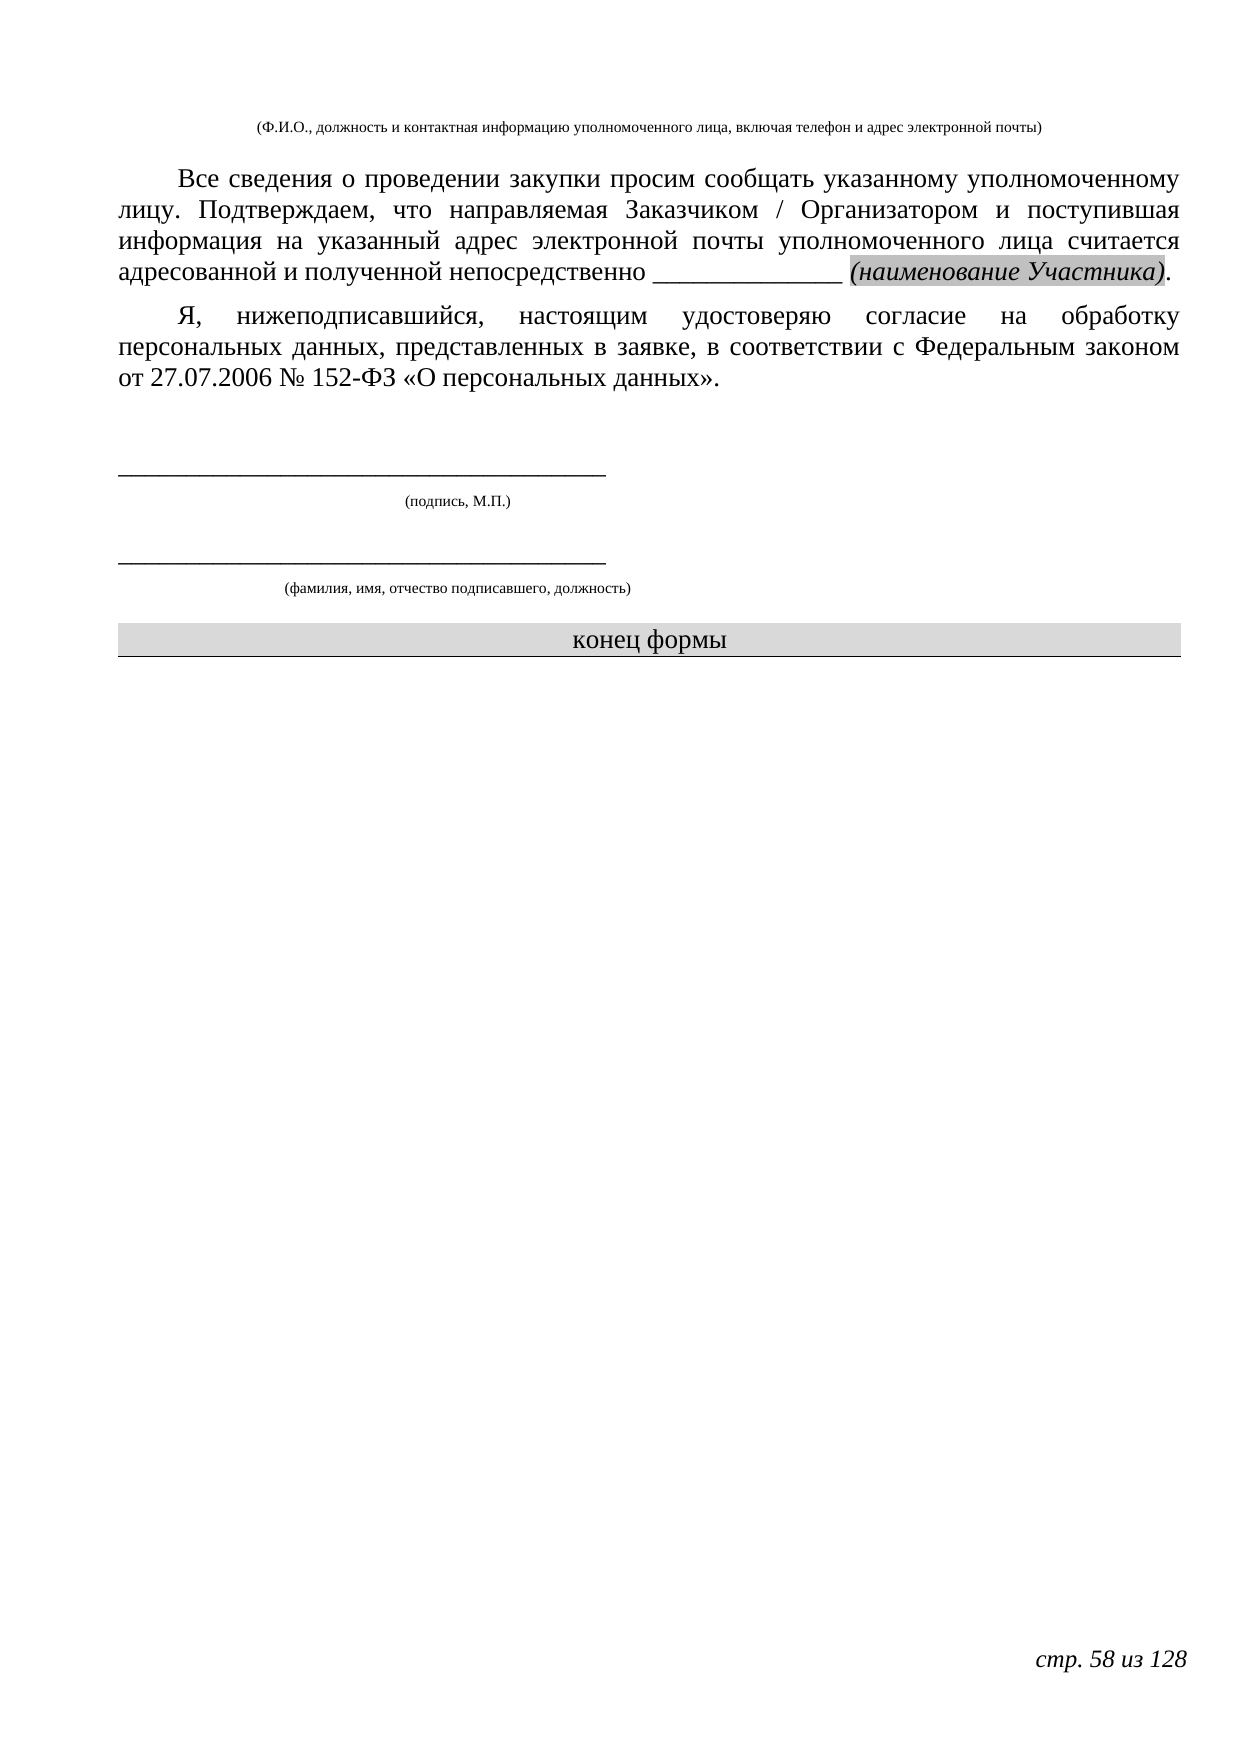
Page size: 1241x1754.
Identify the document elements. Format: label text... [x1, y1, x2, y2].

text Я, нижеподписавшийся, настоящим удостоверяю согласие на обработку персональных данных, представленных в заявке, в соответствии с Федеральным законом от 27.07.2006 № 152-ФЗ «О персональных данных». [118, 299, 1181, 392]
text (фамилия, имя, отчество подписавшего, должность) [118, 579, 797, 611]
text (Ф.И.О., должность и контактная информацию уполномоченного лица, включая телефон и адрес электронной почты) [118, 118, 1181, 149]
text ____________________________________ [118, 536, 1181, 567]
text ____________________________________ [118, 448, 1181, 479]
text Все сведения о проведении закупки просим сообщать указанному уполномоченному лицу. Подтверждаем, что направляемая Заказчиком / Организатором и поступившая информация на указанный адрес электронной почты уполномоченного лица считается адресованной и полученной непосредственно ______________ (наименование Участника). [118, 162, 1181, 286]
text (подпись, М.П.) [118, 492, 797, 523]
text конец формы [118, 623, 1181, 656]
